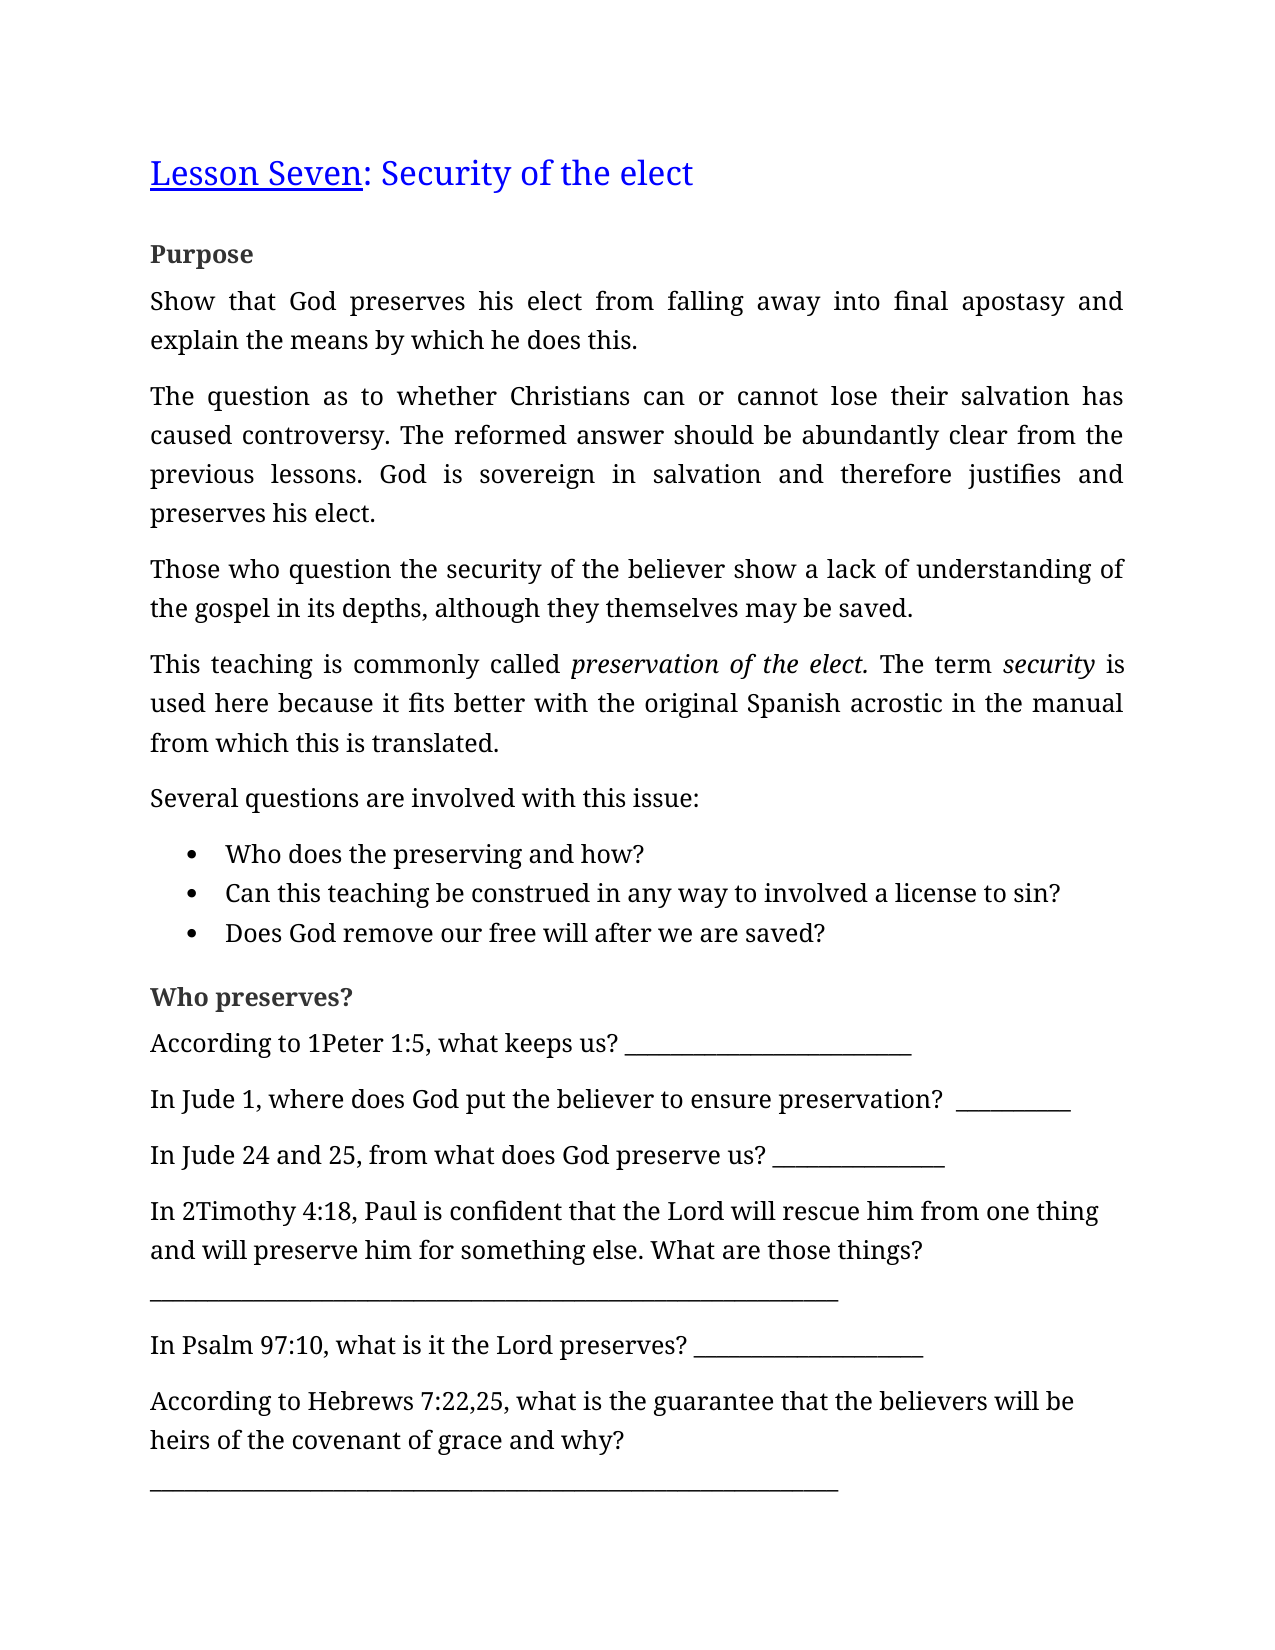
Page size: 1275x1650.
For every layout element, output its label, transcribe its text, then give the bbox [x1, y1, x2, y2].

text The question as to whether Christians can or cannot lose their salvation has caused controversy. The reformed answer should be abundantly clear from the previous lessons. God is sovereign in salvation and therefore justifies and preserves his elect. [150, 379, 1125, 530]
text According to Hebrews 7:22,25, what is the guarantee that the believers will be heirs of the covenant of grace and why? ____________________________________________________________ [150, 1383, 1125, 1496]
text Show that God preserves his elect from falling away into final apostasy and explain the means by which he does this. [150, 284, 1125, 357]
text In Psalm 97:10, what is it the Lord preserves? ____________________ [150, 1328, 1125, 1362]
list Does God remove our free will after we are saved? [187, 915, 1125, 949]
list Who does the preserving and how? [187, 837, 1125, 871]
text In 2Timothy 4:18, Paul is confident that the Lord will rescue him from one thing and will preserve him for something else. What are those things? ____________________________________________________________ [150, 1193, 1125, 1306]
text According to 1Peter 1:5, what keeps us? _________________________ [150, 1026, 1125, 1060]
text Several questions are involved with this issue: [150, 781, 1125, 815]
list Can this teaching be construed in any way to involved a license to sin? [187, 876, 1125, 910]
subtitle Lesson Seven: Security of the elect [150, 150, 1125, 195]
subtitle Who preserves? [150, 979, 1125, 1013]
subtitle Purpose [150, 237, 1125, 271]
text Those who question the security of the believer show a lack of understanding of the gospel in its depths, although they themselves may be saved. [150, 552, 1125, 625]
text This teaching is commonly called preservation of the elect. The term security is used here because it fits better with the original Spanish acrostic in the manual from which this is translated. [150, 647, 1125, 759]
text In Jude 1, where does God put the believer to ensure preservation? __________ [150, 1082, 1125, 1116]
text In Jude 24 and 25, from what does God preserve us? _______________ [150, 1138, 1125, 1172]
